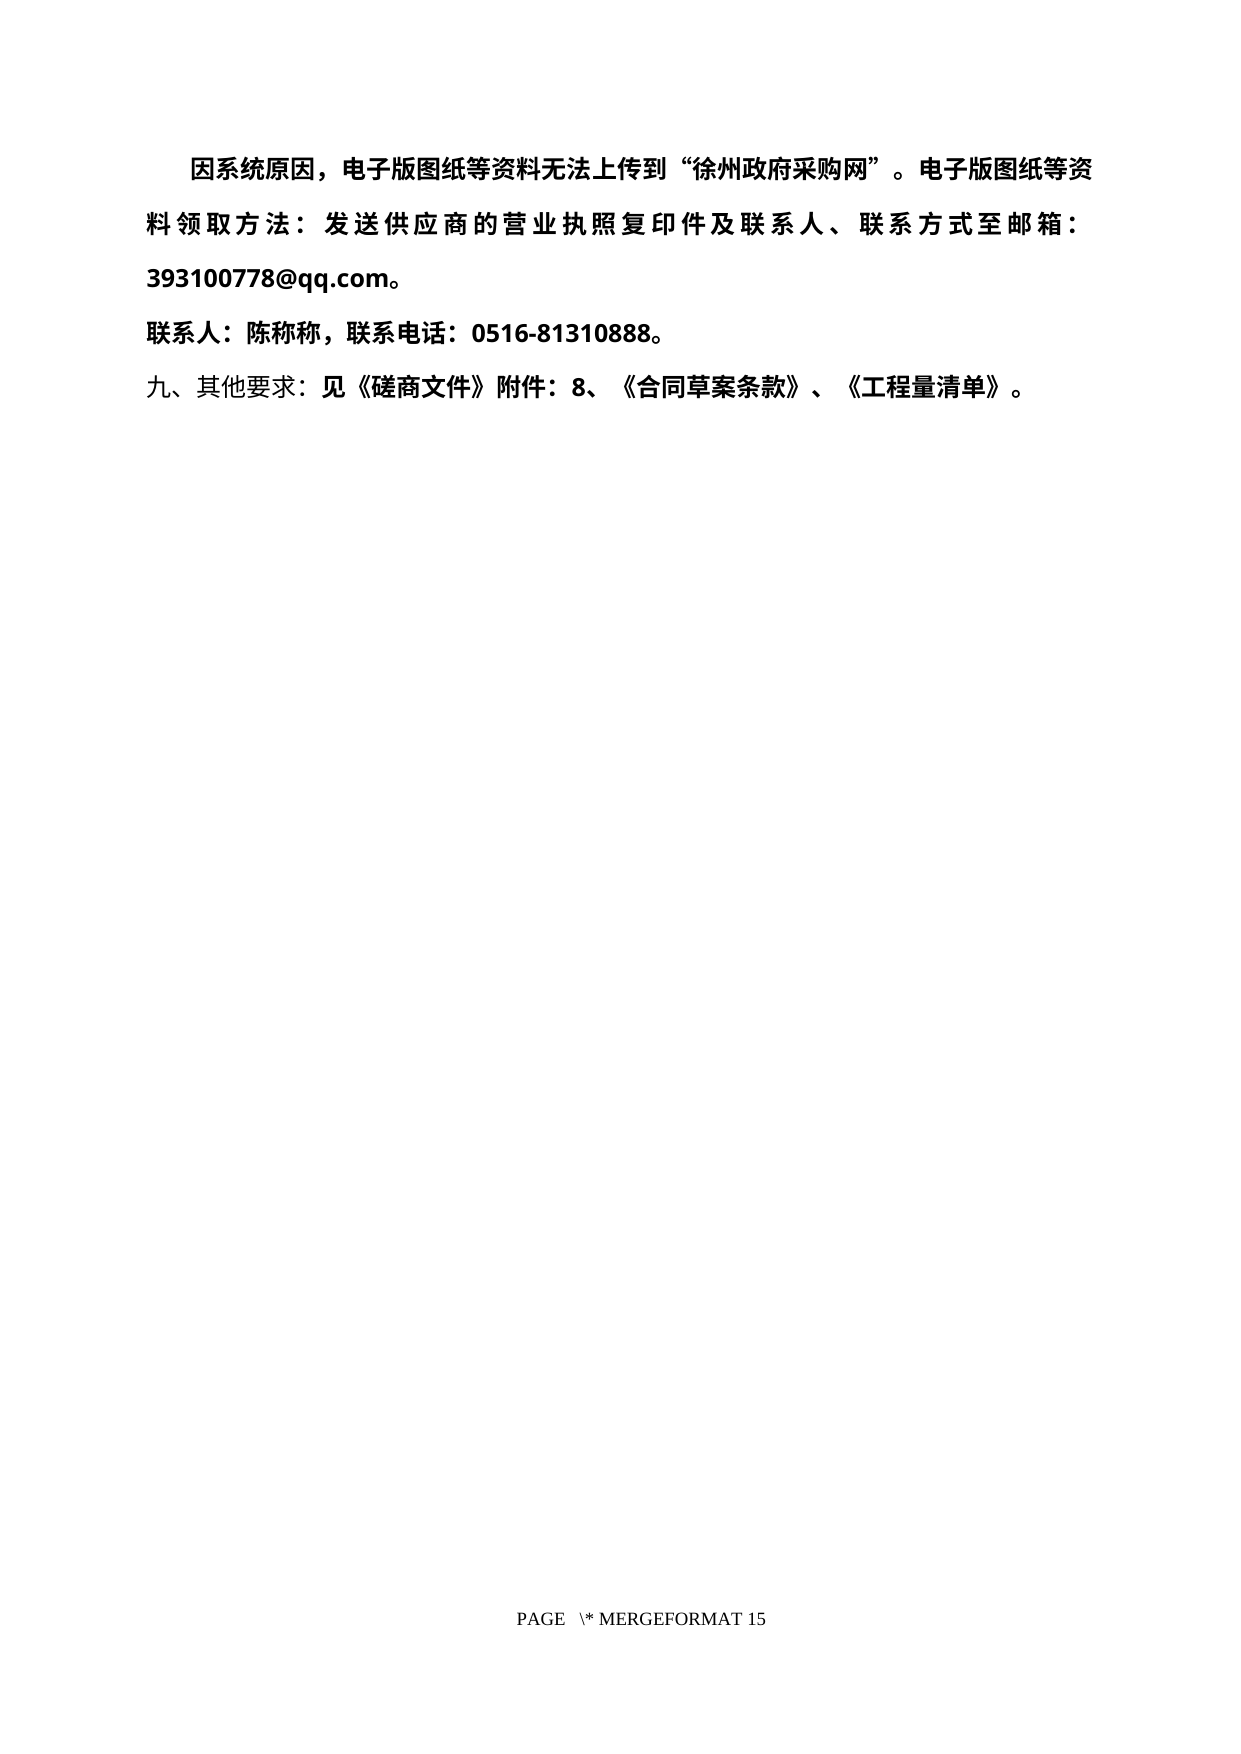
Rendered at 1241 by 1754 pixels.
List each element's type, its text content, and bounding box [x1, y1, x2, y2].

text 九、其他要求：见《磋商文件》附件：8、《合同草案条款》、《工程量清单》。 [146, 367, 1093, 404]
text 因系统原因，电子版图纸等资料无法上传到“徐州政府采购网”。电子版图纸等资料领取方法：发送供应商的营业执照复印件及联系人、联系方式至邮箱：393100778@qq.com。 [146, 150, 1094, 295]
text 联系人：陈称称，联系电话：0516-81310888。 [146, 313, 1093, 349]
